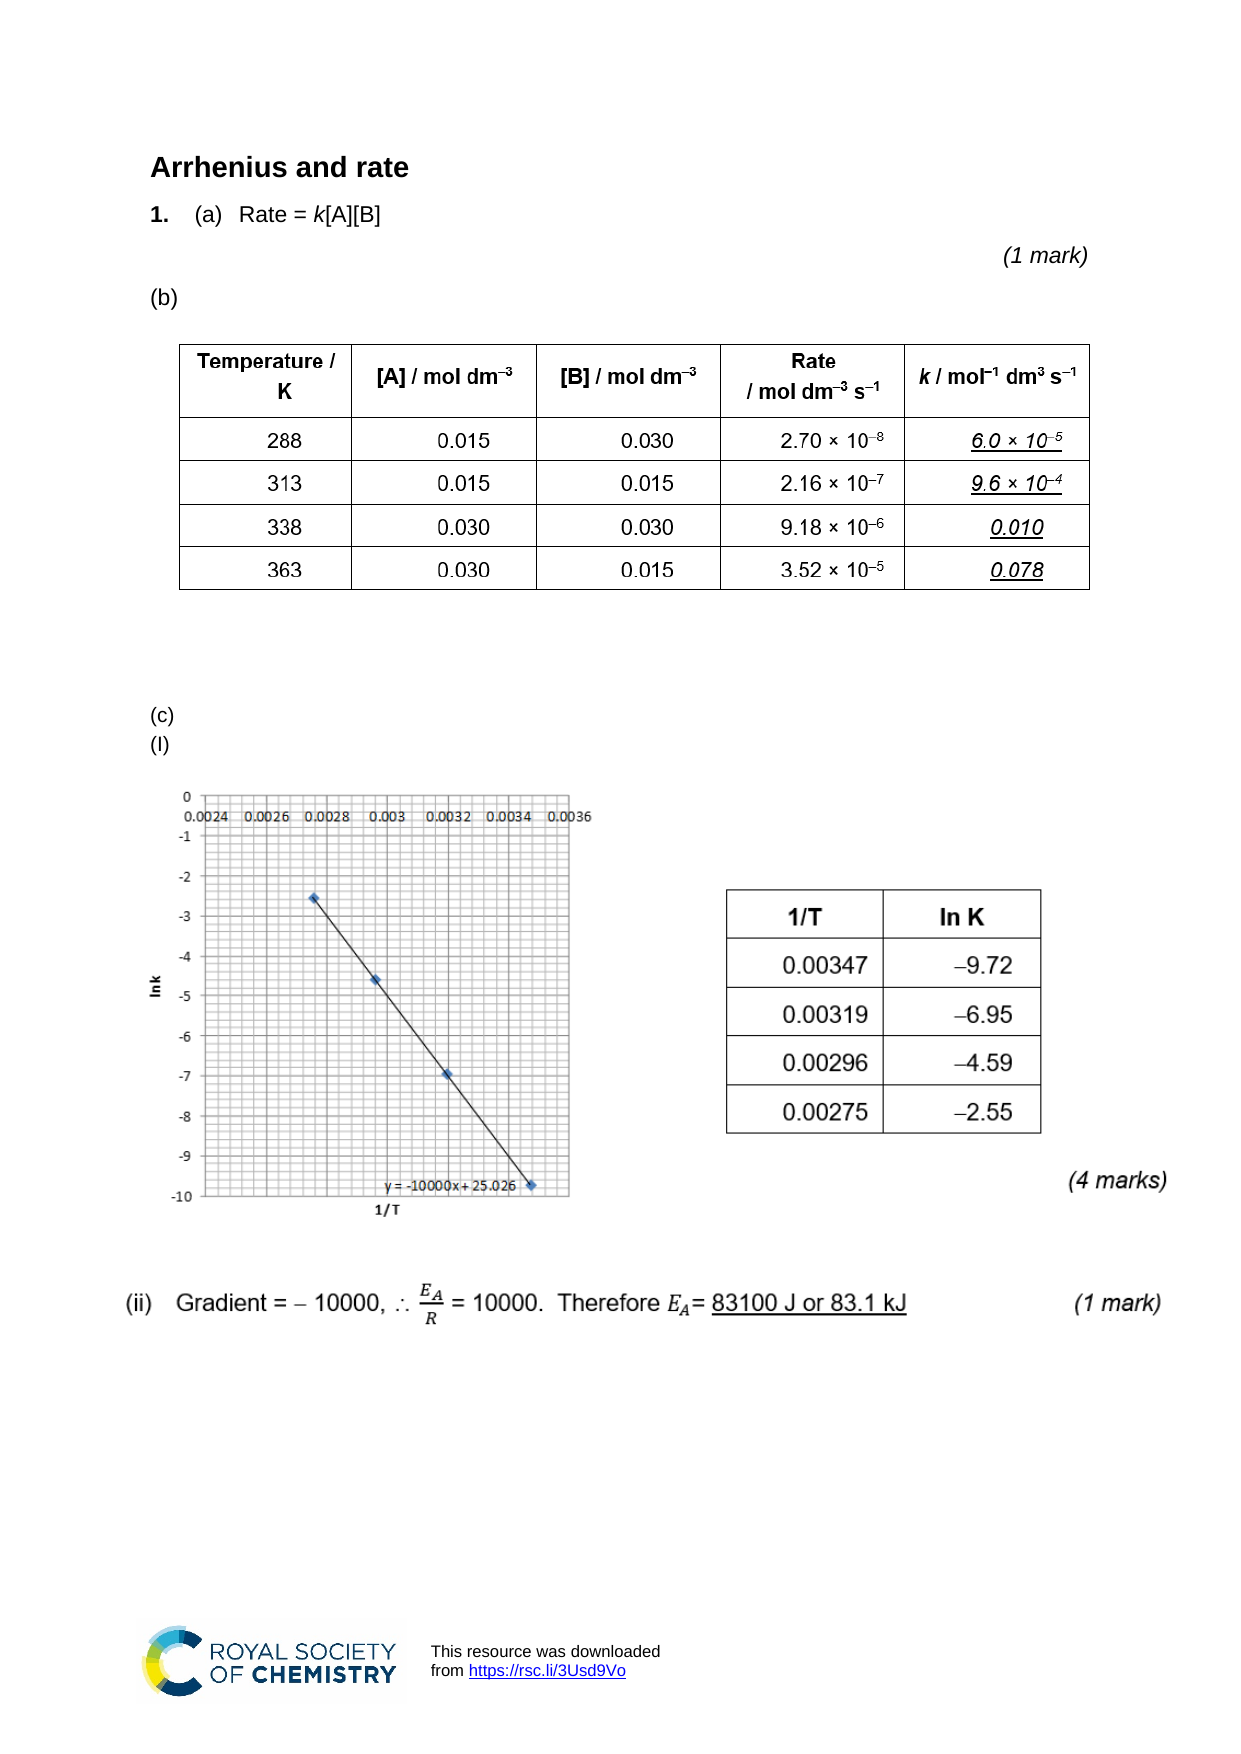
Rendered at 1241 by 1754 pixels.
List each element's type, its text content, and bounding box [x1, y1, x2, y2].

text (c) [150, 699, 1090, 728]
picture [136, 1618, 407, 1704]
picture [165, 333, 1102, 609]
subtitle Arrhenius and rate [150, 150, 1090, 183]
text 1. (a) Rate = k[A][B] [150, 199, 1090, 228]
picture [112, 770, 1185, 1351]
text (b) [150, 282, 1090, 311]
text (1 mark) [150, 240, 1090, 269]
text (I) [150, 728, 1090, 757]
